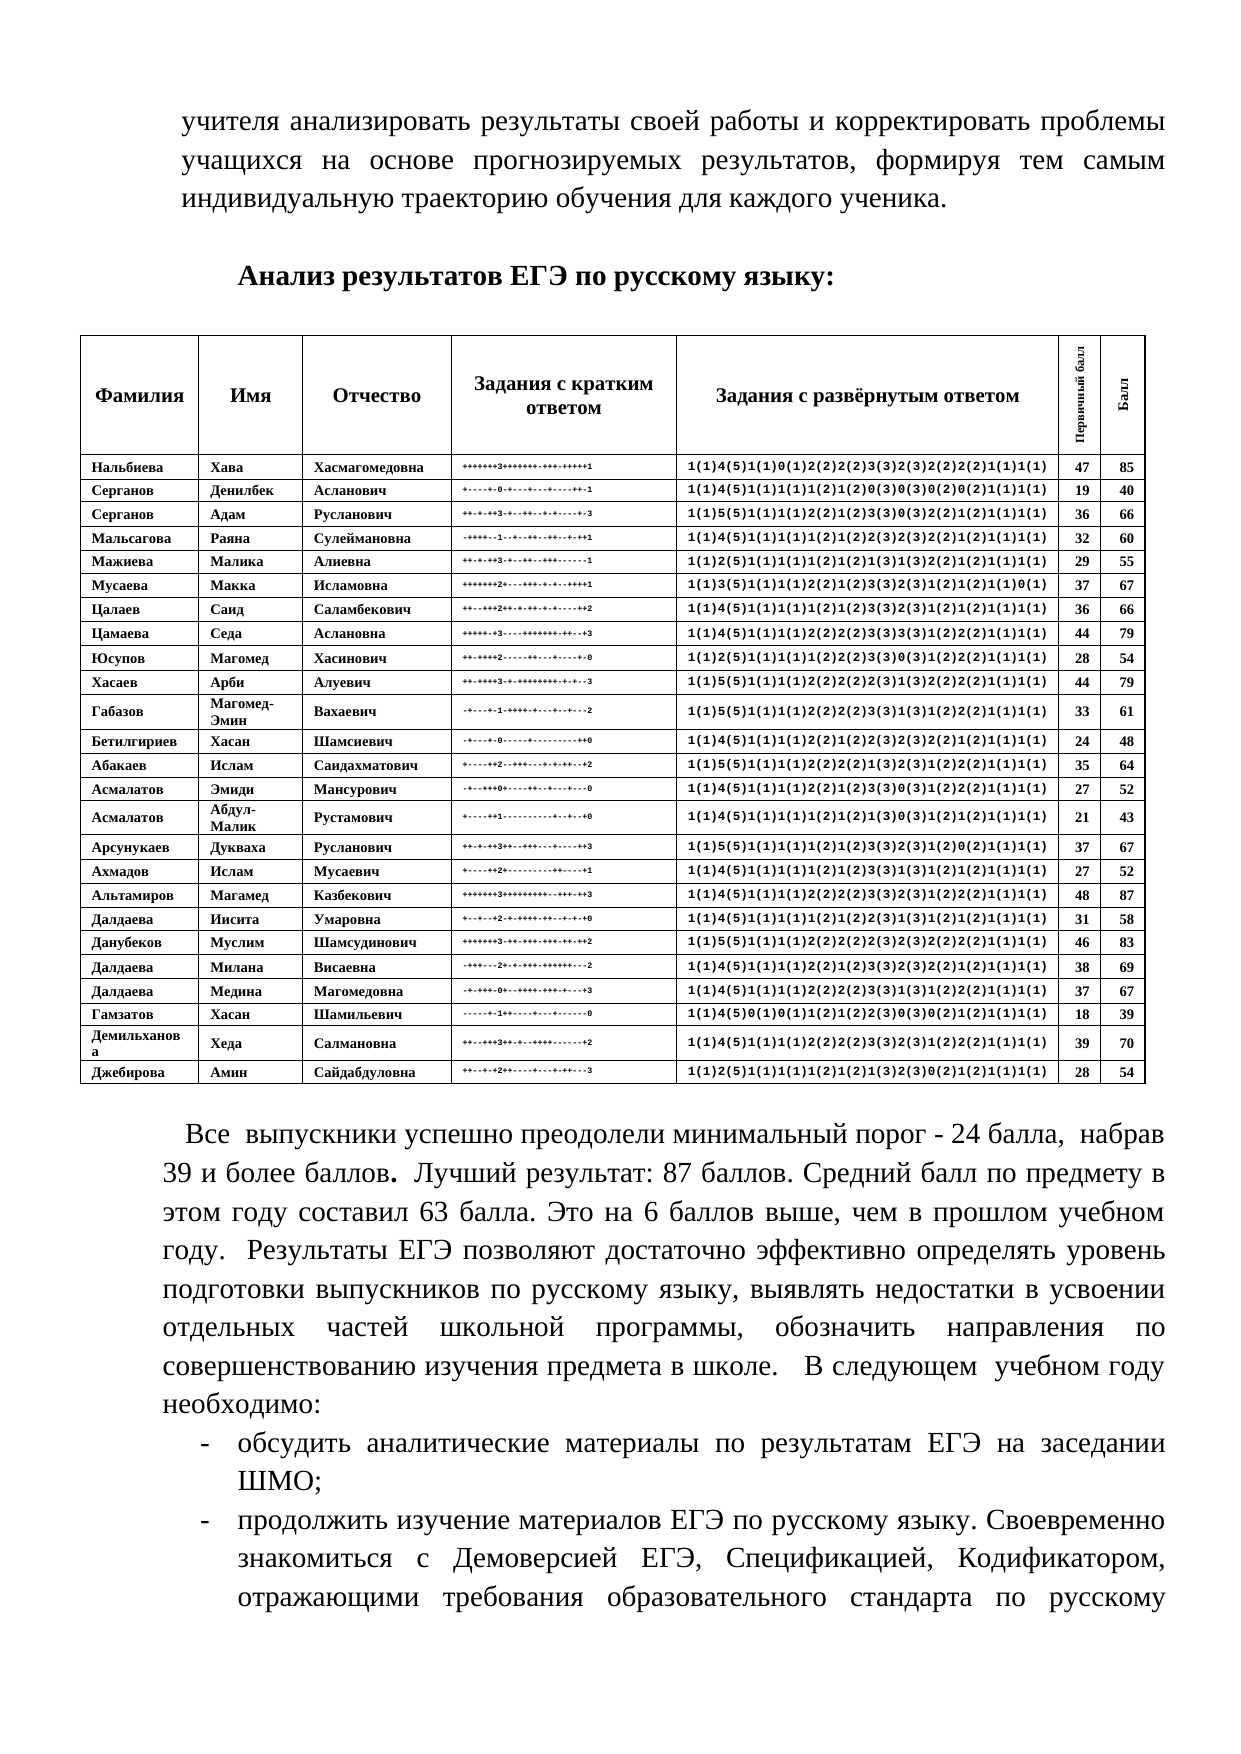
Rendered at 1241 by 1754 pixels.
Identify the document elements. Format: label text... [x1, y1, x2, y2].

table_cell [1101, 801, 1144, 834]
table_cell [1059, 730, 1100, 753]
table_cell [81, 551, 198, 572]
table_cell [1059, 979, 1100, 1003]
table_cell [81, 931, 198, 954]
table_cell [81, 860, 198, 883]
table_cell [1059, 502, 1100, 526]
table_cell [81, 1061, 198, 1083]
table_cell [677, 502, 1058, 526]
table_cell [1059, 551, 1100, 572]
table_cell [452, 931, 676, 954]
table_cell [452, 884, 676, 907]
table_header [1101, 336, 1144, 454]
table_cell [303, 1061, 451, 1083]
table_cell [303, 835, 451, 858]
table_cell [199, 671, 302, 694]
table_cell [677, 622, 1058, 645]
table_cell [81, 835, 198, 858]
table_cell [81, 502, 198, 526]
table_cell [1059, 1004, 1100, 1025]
list обсудить аналитические материалы по результатам ЕГЭ на заседании ШМО; [200, 1425, 1167, 1497]
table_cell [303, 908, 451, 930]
text Все выпускники успешно преодолели минимальный порог - 24 балла, набрав 39 и более баллов. Лучший результат: 87 баллов. Средний балл по предмету в этом году составил 63 балла. Это на 6 баллов выше, чем в прошлом учебном году. Результаты ЕГЭ позволяют достаточно эффективно определять уровень подготовки выпускников по русскому языку, выявлять недостатки в усвоении отдельных частей школьной программы, обозначить направления по совершенствованию изучения предмета в школе. В следующем учебном году необходимо: [162, 1117, 1167, 1420]
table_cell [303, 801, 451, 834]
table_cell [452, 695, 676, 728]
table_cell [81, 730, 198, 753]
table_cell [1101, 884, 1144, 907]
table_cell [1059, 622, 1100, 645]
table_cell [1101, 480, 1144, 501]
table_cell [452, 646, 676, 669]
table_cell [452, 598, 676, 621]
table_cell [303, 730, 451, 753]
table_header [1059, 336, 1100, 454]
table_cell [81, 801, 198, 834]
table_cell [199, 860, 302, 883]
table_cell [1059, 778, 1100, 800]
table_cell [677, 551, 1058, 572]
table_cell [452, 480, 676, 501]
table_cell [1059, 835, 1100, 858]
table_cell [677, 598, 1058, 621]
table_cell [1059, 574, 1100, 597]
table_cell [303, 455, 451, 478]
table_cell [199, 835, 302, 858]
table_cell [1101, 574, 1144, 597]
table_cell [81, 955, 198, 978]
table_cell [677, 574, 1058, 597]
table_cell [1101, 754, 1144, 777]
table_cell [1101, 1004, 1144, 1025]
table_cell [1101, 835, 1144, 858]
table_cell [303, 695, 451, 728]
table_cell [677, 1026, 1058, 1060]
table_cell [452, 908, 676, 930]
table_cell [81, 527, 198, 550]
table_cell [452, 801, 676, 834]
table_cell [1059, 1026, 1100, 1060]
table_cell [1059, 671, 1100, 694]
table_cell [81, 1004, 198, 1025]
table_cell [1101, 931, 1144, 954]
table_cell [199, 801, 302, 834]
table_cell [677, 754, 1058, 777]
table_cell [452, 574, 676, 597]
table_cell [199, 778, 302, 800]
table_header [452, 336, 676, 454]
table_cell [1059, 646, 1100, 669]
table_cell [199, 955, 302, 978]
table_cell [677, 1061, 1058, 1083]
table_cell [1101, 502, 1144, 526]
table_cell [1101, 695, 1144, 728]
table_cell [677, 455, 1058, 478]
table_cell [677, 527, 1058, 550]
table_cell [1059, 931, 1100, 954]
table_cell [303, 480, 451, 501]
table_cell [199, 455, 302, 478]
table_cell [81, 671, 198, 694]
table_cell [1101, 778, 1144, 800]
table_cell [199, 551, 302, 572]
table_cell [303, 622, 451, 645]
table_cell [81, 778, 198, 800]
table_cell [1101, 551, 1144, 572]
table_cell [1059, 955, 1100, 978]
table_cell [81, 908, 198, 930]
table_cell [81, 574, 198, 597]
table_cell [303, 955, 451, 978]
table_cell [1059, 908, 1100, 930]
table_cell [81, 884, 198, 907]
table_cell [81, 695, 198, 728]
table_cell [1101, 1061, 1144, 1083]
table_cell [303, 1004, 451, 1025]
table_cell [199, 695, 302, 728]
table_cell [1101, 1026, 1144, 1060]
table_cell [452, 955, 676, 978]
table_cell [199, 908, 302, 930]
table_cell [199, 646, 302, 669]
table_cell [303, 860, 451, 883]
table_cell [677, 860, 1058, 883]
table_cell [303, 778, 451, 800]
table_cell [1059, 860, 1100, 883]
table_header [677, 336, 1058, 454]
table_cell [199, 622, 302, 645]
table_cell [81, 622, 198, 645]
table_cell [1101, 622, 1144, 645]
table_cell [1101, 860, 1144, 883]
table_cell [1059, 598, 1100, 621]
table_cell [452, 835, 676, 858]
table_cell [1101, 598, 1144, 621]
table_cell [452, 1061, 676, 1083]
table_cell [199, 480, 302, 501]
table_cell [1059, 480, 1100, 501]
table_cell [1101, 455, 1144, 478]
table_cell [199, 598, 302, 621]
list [200, 1502, 1167, 1613]
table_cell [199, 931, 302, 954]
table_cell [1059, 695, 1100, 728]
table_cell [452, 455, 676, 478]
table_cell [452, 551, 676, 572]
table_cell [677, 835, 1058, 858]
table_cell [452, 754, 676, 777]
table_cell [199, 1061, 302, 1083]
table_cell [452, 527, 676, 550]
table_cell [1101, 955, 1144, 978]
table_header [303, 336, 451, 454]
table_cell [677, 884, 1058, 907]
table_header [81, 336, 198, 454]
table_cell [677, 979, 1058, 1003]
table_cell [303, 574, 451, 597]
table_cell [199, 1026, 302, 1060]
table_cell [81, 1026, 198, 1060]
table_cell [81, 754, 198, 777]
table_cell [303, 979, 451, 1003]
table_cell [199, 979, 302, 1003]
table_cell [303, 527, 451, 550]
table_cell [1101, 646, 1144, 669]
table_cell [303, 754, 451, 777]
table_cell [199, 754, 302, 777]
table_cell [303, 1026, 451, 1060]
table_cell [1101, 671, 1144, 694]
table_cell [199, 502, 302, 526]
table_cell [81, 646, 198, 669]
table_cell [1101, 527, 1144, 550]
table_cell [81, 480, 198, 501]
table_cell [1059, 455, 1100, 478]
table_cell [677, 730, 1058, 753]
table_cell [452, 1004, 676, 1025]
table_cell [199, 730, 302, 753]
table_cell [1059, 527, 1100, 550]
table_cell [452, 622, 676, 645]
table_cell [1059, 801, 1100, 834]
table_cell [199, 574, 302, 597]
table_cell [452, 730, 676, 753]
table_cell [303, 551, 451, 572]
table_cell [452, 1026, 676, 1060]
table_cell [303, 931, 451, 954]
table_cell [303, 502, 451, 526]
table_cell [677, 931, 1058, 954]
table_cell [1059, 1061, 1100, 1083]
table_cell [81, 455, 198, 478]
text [181, 103, 1167, 214]
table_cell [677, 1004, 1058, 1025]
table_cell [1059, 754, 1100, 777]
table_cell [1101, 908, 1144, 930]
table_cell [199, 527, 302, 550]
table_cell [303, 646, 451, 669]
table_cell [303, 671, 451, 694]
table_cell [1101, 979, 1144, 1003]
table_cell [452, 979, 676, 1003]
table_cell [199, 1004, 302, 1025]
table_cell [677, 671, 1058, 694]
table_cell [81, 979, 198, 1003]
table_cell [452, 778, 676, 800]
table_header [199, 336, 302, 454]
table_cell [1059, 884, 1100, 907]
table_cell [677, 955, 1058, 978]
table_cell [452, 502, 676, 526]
text Анализ результатов ЕГЭ по русскому языку: [162, 258, 1167, 291]
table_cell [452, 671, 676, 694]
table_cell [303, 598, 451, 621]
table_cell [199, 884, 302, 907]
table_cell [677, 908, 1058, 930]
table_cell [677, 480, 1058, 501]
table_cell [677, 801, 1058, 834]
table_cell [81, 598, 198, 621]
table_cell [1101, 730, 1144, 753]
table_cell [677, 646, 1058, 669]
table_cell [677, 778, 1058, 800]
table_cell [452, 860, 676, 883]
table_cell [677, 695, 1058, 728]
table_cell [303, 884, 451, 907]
